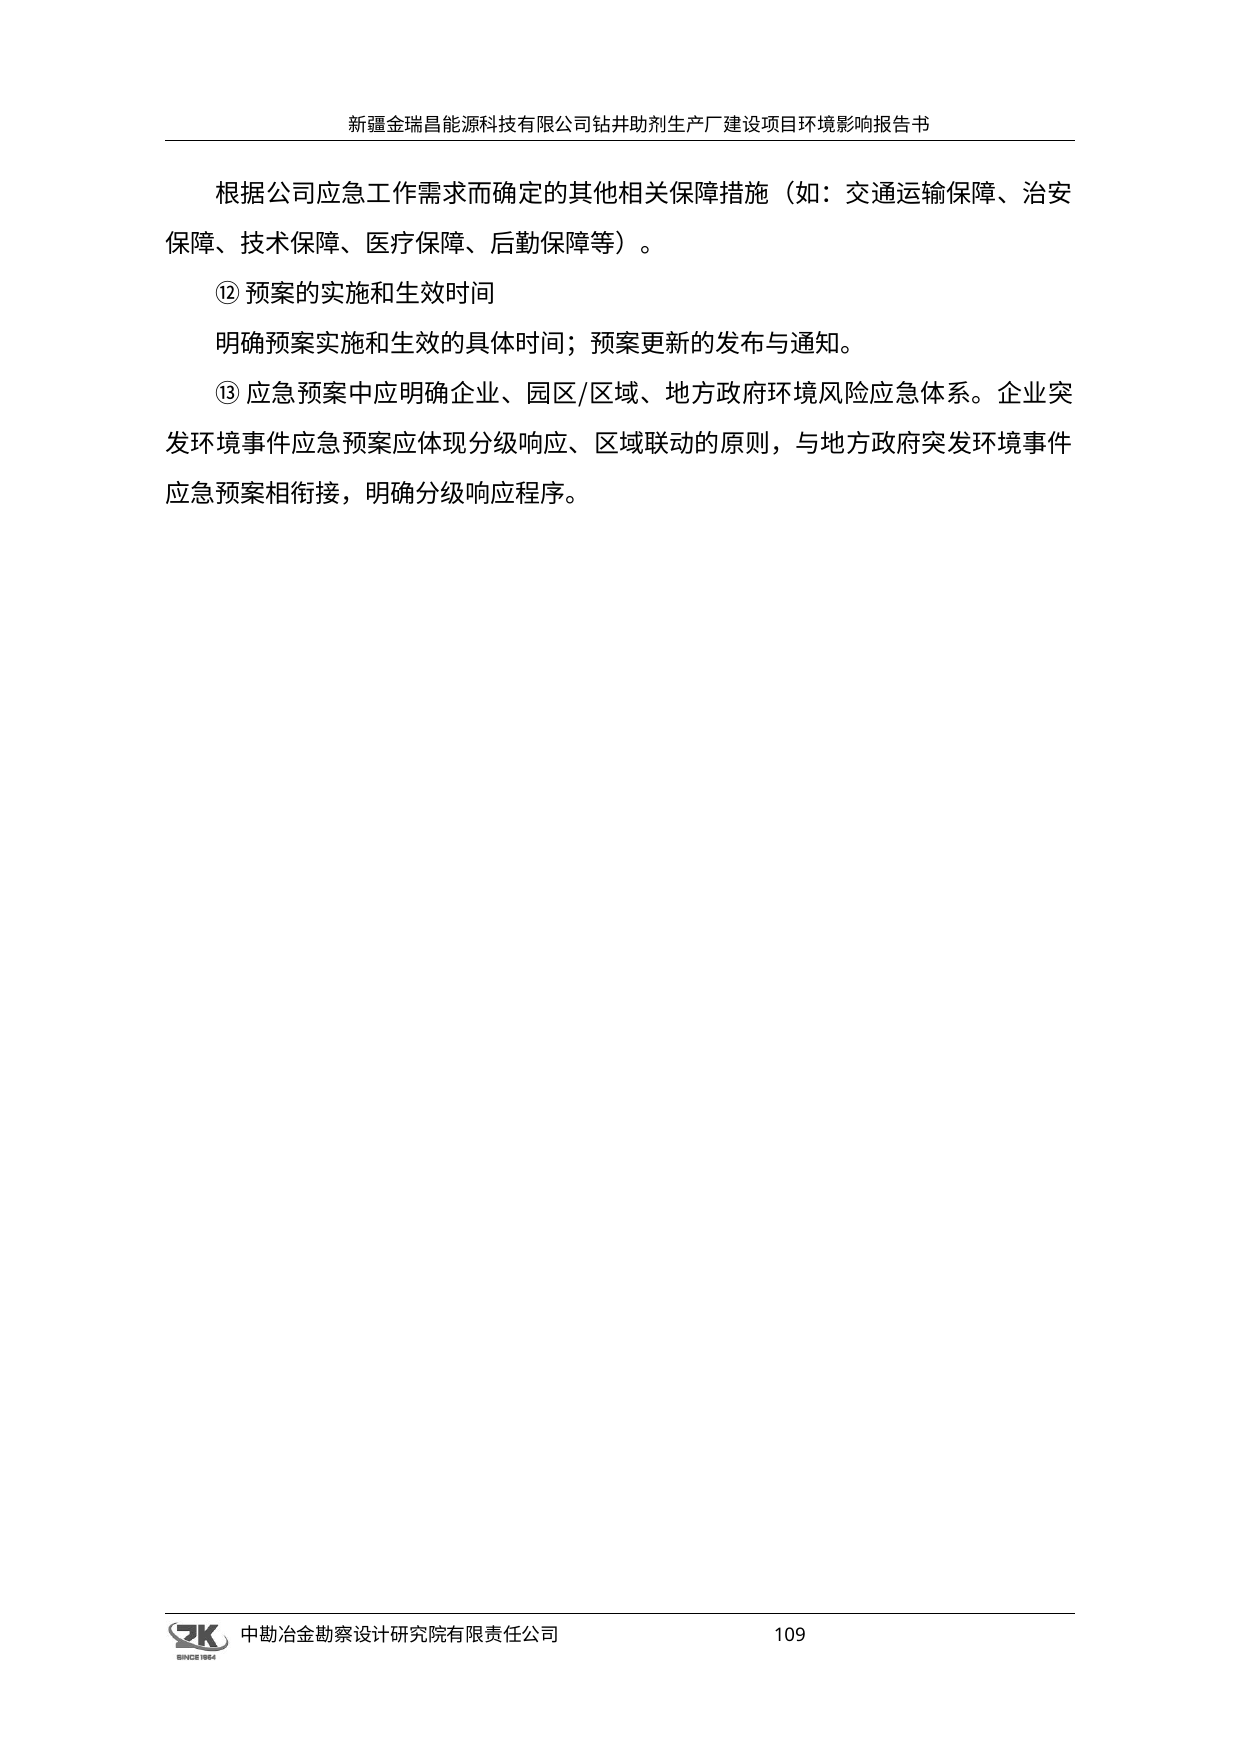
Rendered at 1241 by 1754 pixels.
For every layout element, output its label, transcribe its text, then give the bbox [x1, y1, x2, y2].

text ⑬应急预案中应明确企业、园区/区域、地方政府环境风险应急体系。企业突发环境事件应急预案应体现分级响应、区域联动的原则，与地方政府突发环境事件应急预案相衔接，明确分级响应程序。 [165, 362, 1075, 512]
text 根据公司应急工作需求而确定的其他相关保障措施（如：交通运输保障、治安保障、技术保障、医疗保障、后勤保障等）。 [165, 162, 1075, 262]
text ⑫预案的实施和生效时间 [165, 262, 1075, 312]
text 明确预案实施和生效的具体时间；预案更新的发布与通知。 [165, 312, 1075, 362]
picture [166, 1620, 231, 1661]
